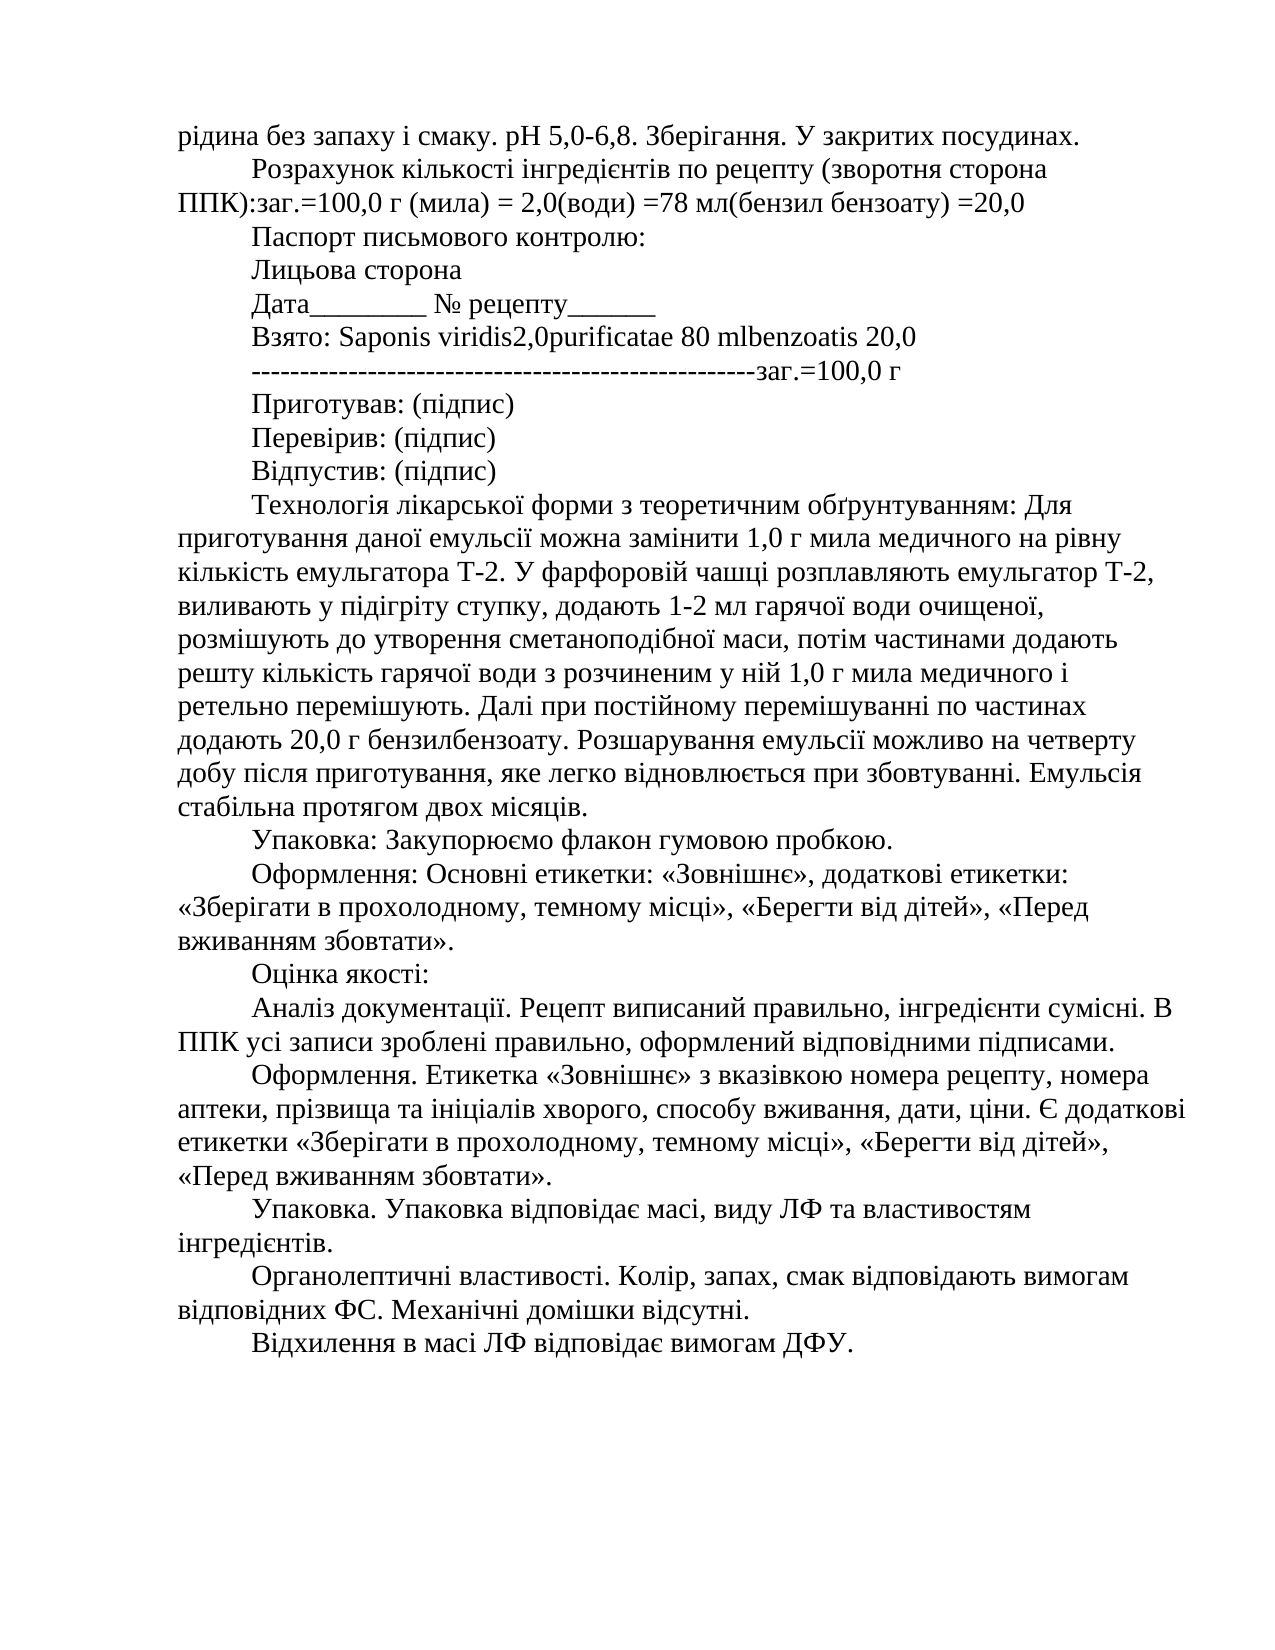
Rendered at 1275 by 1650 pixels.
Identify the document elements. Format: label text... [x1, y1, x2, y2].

text Оцінка якості: [177, 957, 1186, 990]
text Оформлення: Основні етикетки: «Зовнішнє», додаткові етикетки: «Зберігати в прохолодному, темному місці», «Берегти від дітей», «Перед вживанням збовтати». [177, 856, 1186, 957]
text Аналіз документації. Рецепт виписаний правильно, інгредієнти сумісні. В ППК усі записи зроблені правильно, оформлений відповідними підписами. [177, 990, 1186, 1057]
text Дата________ № рецепту______ [177, 286, 1186, 319]
text ----------------------------------------------------заг.=100,0 г [177, 353, 1186, 386]
text Органолептичні властивості. Колір, запах, смак відповідають вимогам відповідних ФС. Механічні домішки відсутні. [177, 1258, 1186, 1326]
text Оформлення. Етикетка «Зовнішнє» з вказівкою номера рецепту, номера аптеки, прізвища та ініціалів хворого, способу вживання, дати, ціни. Є додаткові етикетки «Зберігати в прохолодному, темному місці», «Берегти від дітей», «Перед вживанням збовтати». [177, 1057, 1186, 1191]
text Перевірив: (підпис) [177, 420, 1186, 453]
text Лицьова сторона [177, 252, 1186, 286]
text Взято: Saponis viridis2,0purificatae 80 mlbenzoatis 20,0 [177, 319, 1186, 353]
text Упаковка. Упаковка відповідає масі, виду ЛФ та властивостям інгредієнтів. [177, 1191, 1186, 1258]
text Відпустив: (підпис) [177, 453, 1186, 487]
text Упаковка: Закупорюємо флакон гумовою пробкою. [177, 822, 1186, 856]
text Паспорт письмового контролю: [177, 219, 1186, 252]
text Розрахунок кількості інгредієнтів по рецепту (зворотня сторона ППК):заг.=100,0 г (мила) = 2,0(води) =78 мл(бензил бензоату) =20,0 [177, 152, 1186, 219]
text Технологія лікарської форми з теоретичним обґрунтуванням: Для приготування даної емульсії можна замінити 1,0 г мила медичного на рівну кількість емульгатора Т-2. У фарфоровій чашці розплавляють емульгатор Т-2, виливають у підігріту ступку, додають 1-2 мл гарячої води очищеної, розмішують до утворення сметаноподібної маси, потім частинами додають решту кількість гарячої води з розчиненим у ній 1,0 г мила медичного і ретельно перемішують. Далі при постійному перемішуванні по частинах додають 20,0 г бензилбензоату. Розшарування емульсії можливо на четверту добу після приготування, яке легко відновлюється при збовтуванні. Емульсія стабільна протягом двох місяців. [177, 487, 1186, 822]
text Відхилення в масі ЛФ відповідає вимогам ДФУ. [177, 1326, 1186, 1359]
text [177, 118, 1186, 152]
text Приготував: (підпис) [177, 386, 1186, 420]
